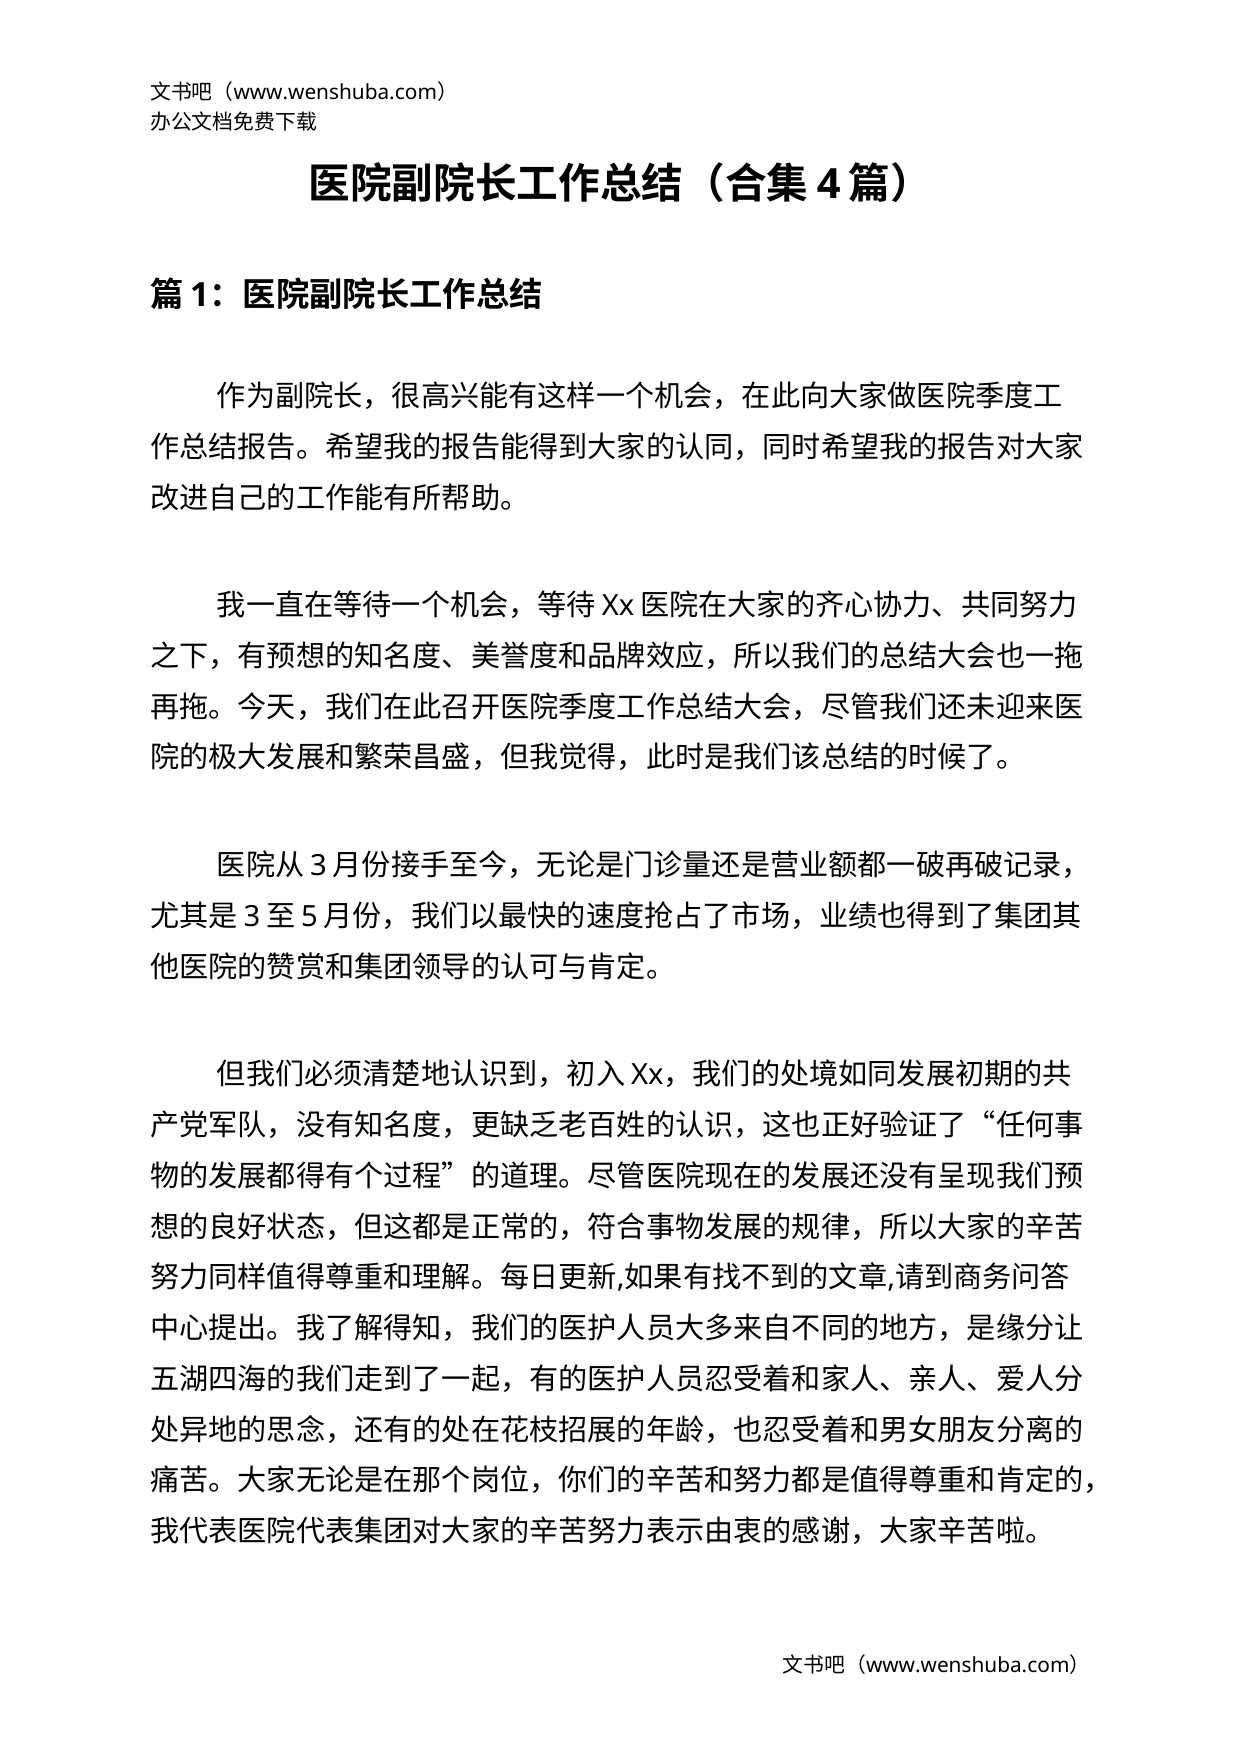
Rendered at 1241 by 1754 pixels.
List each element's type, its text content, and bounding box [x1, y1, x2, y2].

text 篇1：医院副院长工作总结 [150, 267, 1090, 316]
subtitle 医院副院长工作总结（合集4篇） [150, 150, 1090, 211]
text 我一直在等待一个机会，等待Xx医院在大家的齐心协力、共同努力之下，有预想的知名度、美誉度和品牌效应，所以我们的总结大会也一拖再拖。今天，我们在此召开医院季度工作总结大会，尽管我们还未迎来医院的极大发展和繁荣昌盛，但我觉得，此时是我们该总结的时候了。 [150, 582, 1090, 776]
text 但我们必须清楚地认识到，初入Xx，我们的处境如同发展初期的共产党军队，没有知名度，更缺乏老百姓的认识，这也正好验证了“任何事物的发展都得有个过程”的道理。尽管医院现在的发展还没有呈现我们预想的良好状态，但这都是正常的，符合事物发展的规律，所以大家的辛苦努力同样值得尊重和理解。每日更新,如果有找不到的文章,请到商务问答中心提出。我了解得知，我们的医护人员大多来自不同的地方，是缘分让五湖四海的我们走到了一起，有的医护人员忍受着和家人、亲人、爱人分处异地的思念，还有的处在花枝招展的年龄，也忍受着和男女朋友分离的痛苦。大家无论是在那个岗位，你们的辛苦和努力都是值得尊重和肯定的，我代表医院代表集团对大家的辛苦努力表示由衷的感谢，大家辛苦啦。 [150, 1051, 1090, 1550]
text 作为副院长，很高兴能有这样一个机会，在此向大家做医院季度工作总结报告。希望我的报告能得到大家的认同，同时希望我的报告对大家改进自己的工作能有所帮助。 [150, 373, 1090, 516]
text 医院从3月份接手至今，无论是门诊量还是营业额都一破再破记录，尤其是3至5月份，我们以最快的速度抢占了市场，业绩也得到了集团其他医院的赞赏和集团领导的认可与肯定。 [150, 842, 1090, 986]
